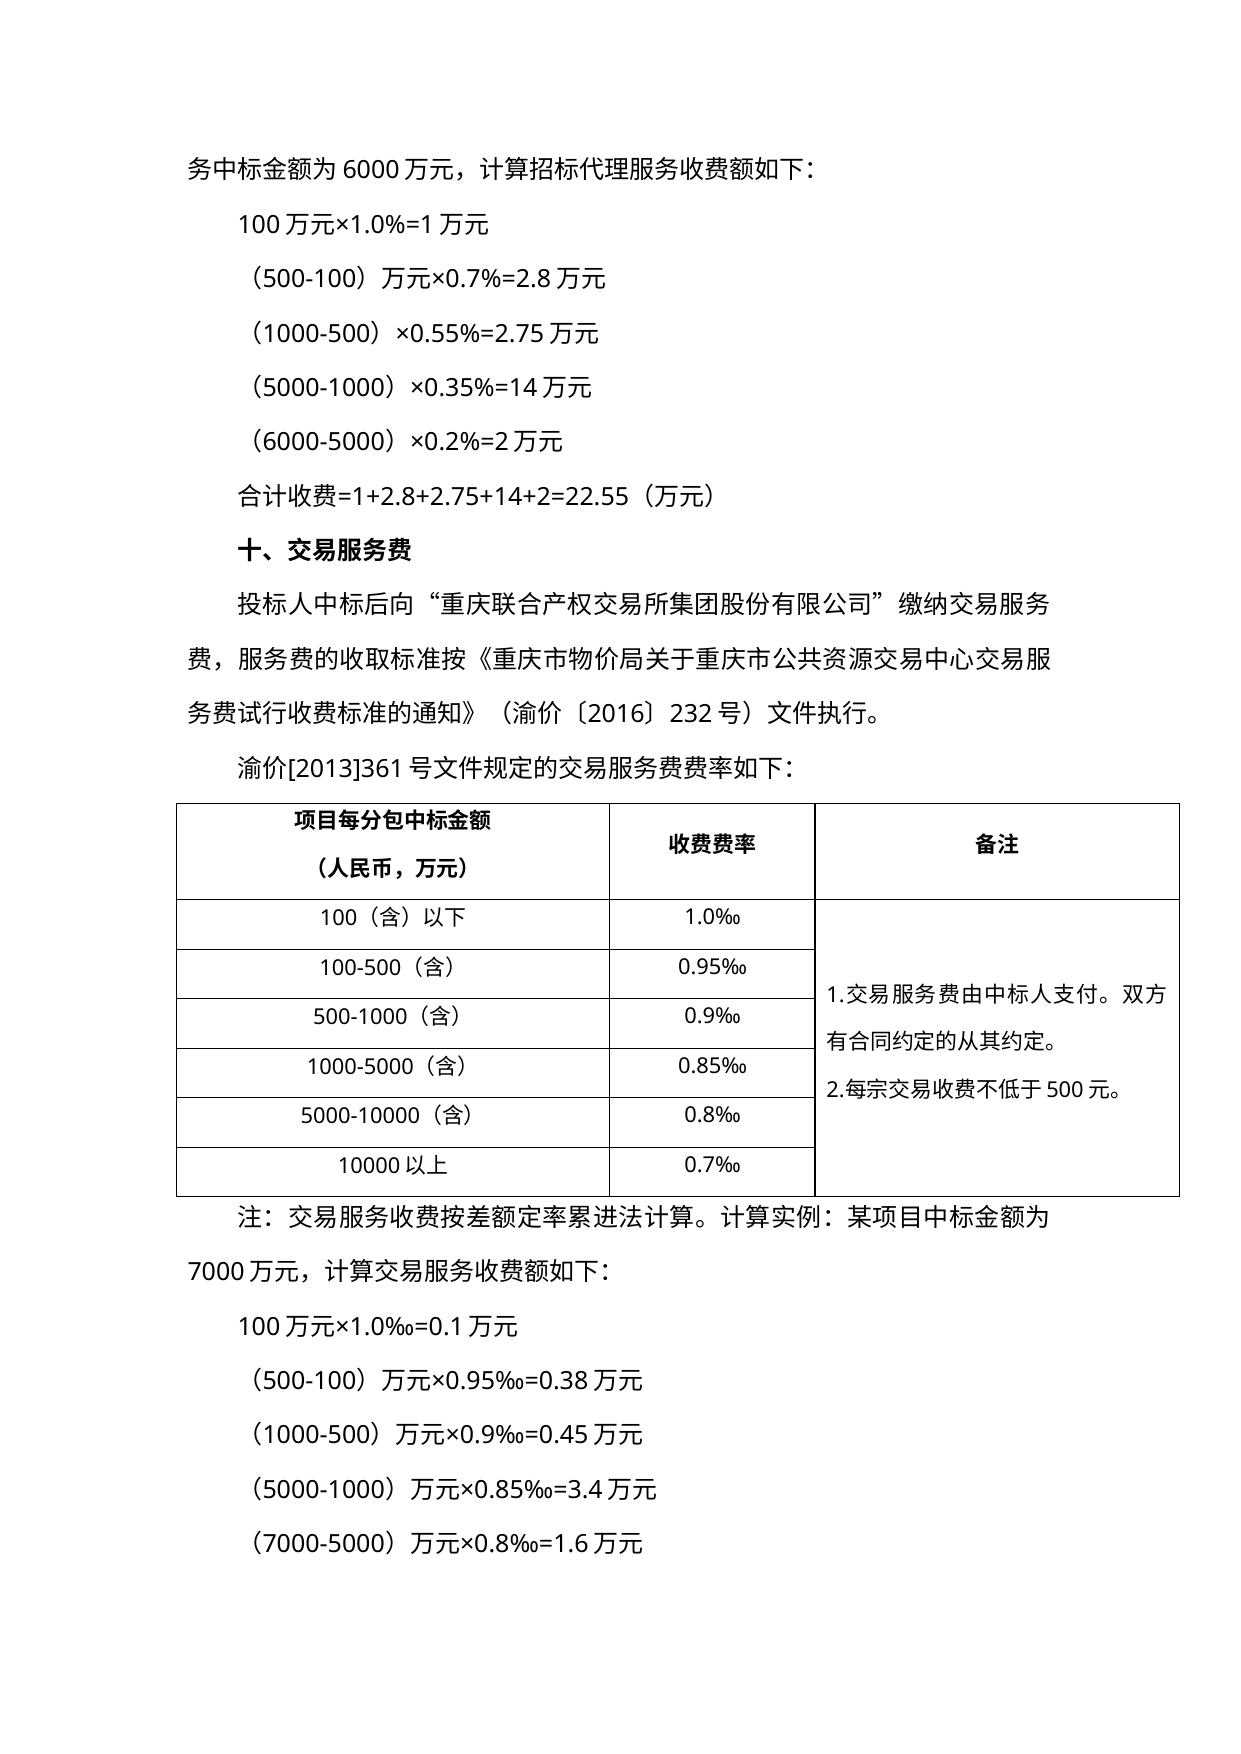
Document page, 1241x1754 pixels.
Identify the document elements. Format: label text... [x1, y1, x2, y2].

table_header 收费费率 [610, 804, 814, 899]
table_cell 1.交易服务费由中标人支付。双方有合同约定的从其约定。 2.每宗交易收费不低于500元。 [816, 900, 1179, 1196]
text 合计收费=1+2.8+2.75+14+2=22.55（万元） [187, 476, 1053, 512]
text 100万元×1.0‰=0.1万元 [187, 1306, 1053, 1342]
text （500-100）万元×0.95‰=0.38万元 [187, 1360, 1053, 1397]
text 投标人中标后向“重庆联合产权交易所集团股份有限公司”缴纳交易服务费，服务费的收取标准按《重庆市物价局关于重庆市公共资源交易中心交易服务费试行收费标准的通知》（渝价〔2016〕232号）文件执行。 [187, 585, 1053, 730]
text （6000-5000）×0.2%=2万元 [187, 422, 1053, 458]
table_cell 500-1000（含） [177, 999, 609, 1048]
table_cell 100-500（含） [177, 950, 609, 998]
table_cell 0.95‰ [610, 950, 814, 998]
text （1000-500）万元×0.9‰=0.45万元 [187, 1415, 1053, 1451]
subtitle 十、交易服务费 [187, 531, 1053, 567]
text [187, 150, 1053, 186]
table_cell 0.9‰ [610, 999, 814, 1048]
text （500-100）万元×0.7%=2.8万元 [187, 259, 1053, 295]
table_cell 0.85‰ [610, 1049, 814, 1097]
text （5000-1000）万元×0.85‰=3.4万元 [187, 1469, 1053, 1505]
table_cell 1000-5000（含） [177, 1049, 609, 1097]
text （7000-5000）万元×0.8‰=1.6万元 [187, 1523, 1053, 1560]
table_cell 5000-10000（含） [177, 1098, 609, 1147]
text （5000-1000）×0.35%=14万元 [187, 367, 1053, 404]
table_header 项目每分包中标金额 （人民币，万元） [177, 804, 609, 899]
text 100万元×1.0%=1万元 [187, 204, 1053, 241]
table_cell 0.7‰ [610, 1148, 814, 1196]
text 注：交易服务收费按差额定率累进法计算。计算实例：某项目中标金额为7000万元，计算交易服务收费额如下： [187, 1197, 1053, 1288]
table_cell 100（含）以下 [177, 900, 609, 949]
table_cell 10000以上 [177, 1148, 609, 1196]
table_cell 0.8‰ [610, 1098, 814, 1147]
text （1000-500）×0.55%=2.75万元 [187, 313, 1053, 349]
text 渝价[2013]361号文件规定的交易服务费费率如下： [187, 748, 1053, 784]
table_cell 1.0‰ [610, 900, 814, 949]
table_header 备注 [816, 804, 1179, 899]
